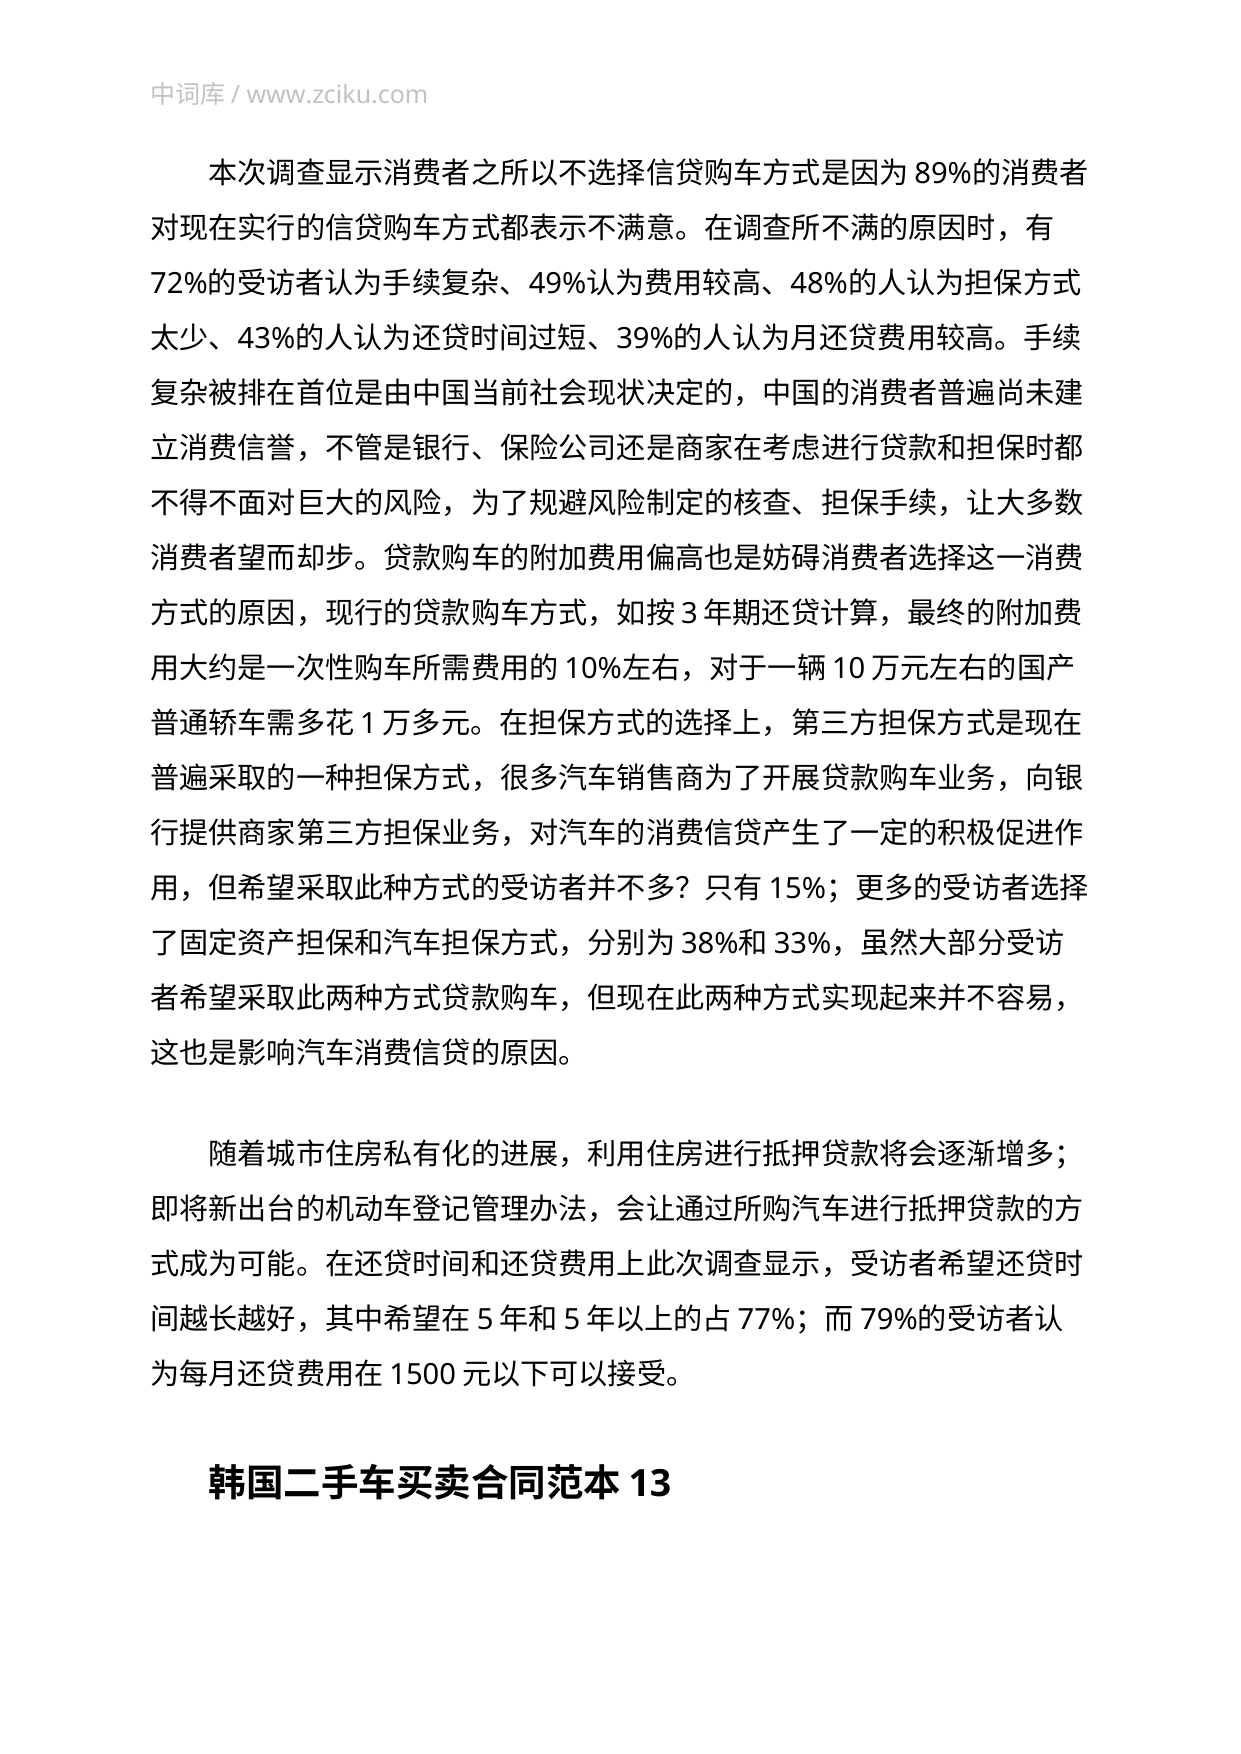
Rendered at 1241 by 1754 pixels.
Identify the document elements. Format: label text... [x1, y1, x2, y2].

text 本次调查显示消费者之所以不选择信贷购车方式是因为89%的消费者对现在实行的信贷购车方式都表示不满意。在调查所不满的原因时，有72%的受访者认为手续复杂、49%认为费用较高、48%的人认为担保方式太少、43%的人认为还贷时间过短、39%的人认为月还贷费用较高。手续复杂被排在首位是由中国当前社会现状决定的，中国的消费者普遍尚未建立消费信誉，不管是银行、保险公司还是商家在考虑进行贷款和担保时都不得不面对巨大的风险，为了规避风险制定的核查、担保手续，让大多数消费者望而却步。贷款购车的附加费用偏高也是妨碍消费者选择这一消费方式的原因，现行的贷款购车方式，如按3年期还贷计算，最终的附加费用大约是一次性购车所需费用的10%左右，对于一辆10万元左右的国产普通轿车需多花1万多元。在担保方式的选择上，第三方担保方式是现在普遍采取的一种担保方式，很多汽车销售商为了开展贷款购车业务，向银行提供商家第三方担保业务，对汽车的消费信贷产生了一定的积极促进作用，但希望采取此种方式的受访者并不多？只有15%；更多的受访者选择了固定资产担保和汽车担保方式，分别为38%和33%，虽然大部分受访者希望采取此两种方式贷款购车，但现在此两种方式实现起来并不容易，这也是影响汽车消费信贷的原因。 [150, 150, 1090, 1071]
text 随着城市住房私有化的进展，利用住房进行抵押贷款将会逐渐增多；即将新出台的机动车登记管理办法，会让通过所购汽车进行抵押贷款的方式成为可能。在还贷时间和还贷费用上此次调查显示，受访者希望还贷时间越长越好，其中希望在5年和5年以上的占77%；而 79%的受访者认为每月还贷费用在1500元以下可以接受。 [150, 1131, 1090, 1393]
text 韩国二手车买卖合同范本13 [150, 1453, 1090, 1507]
